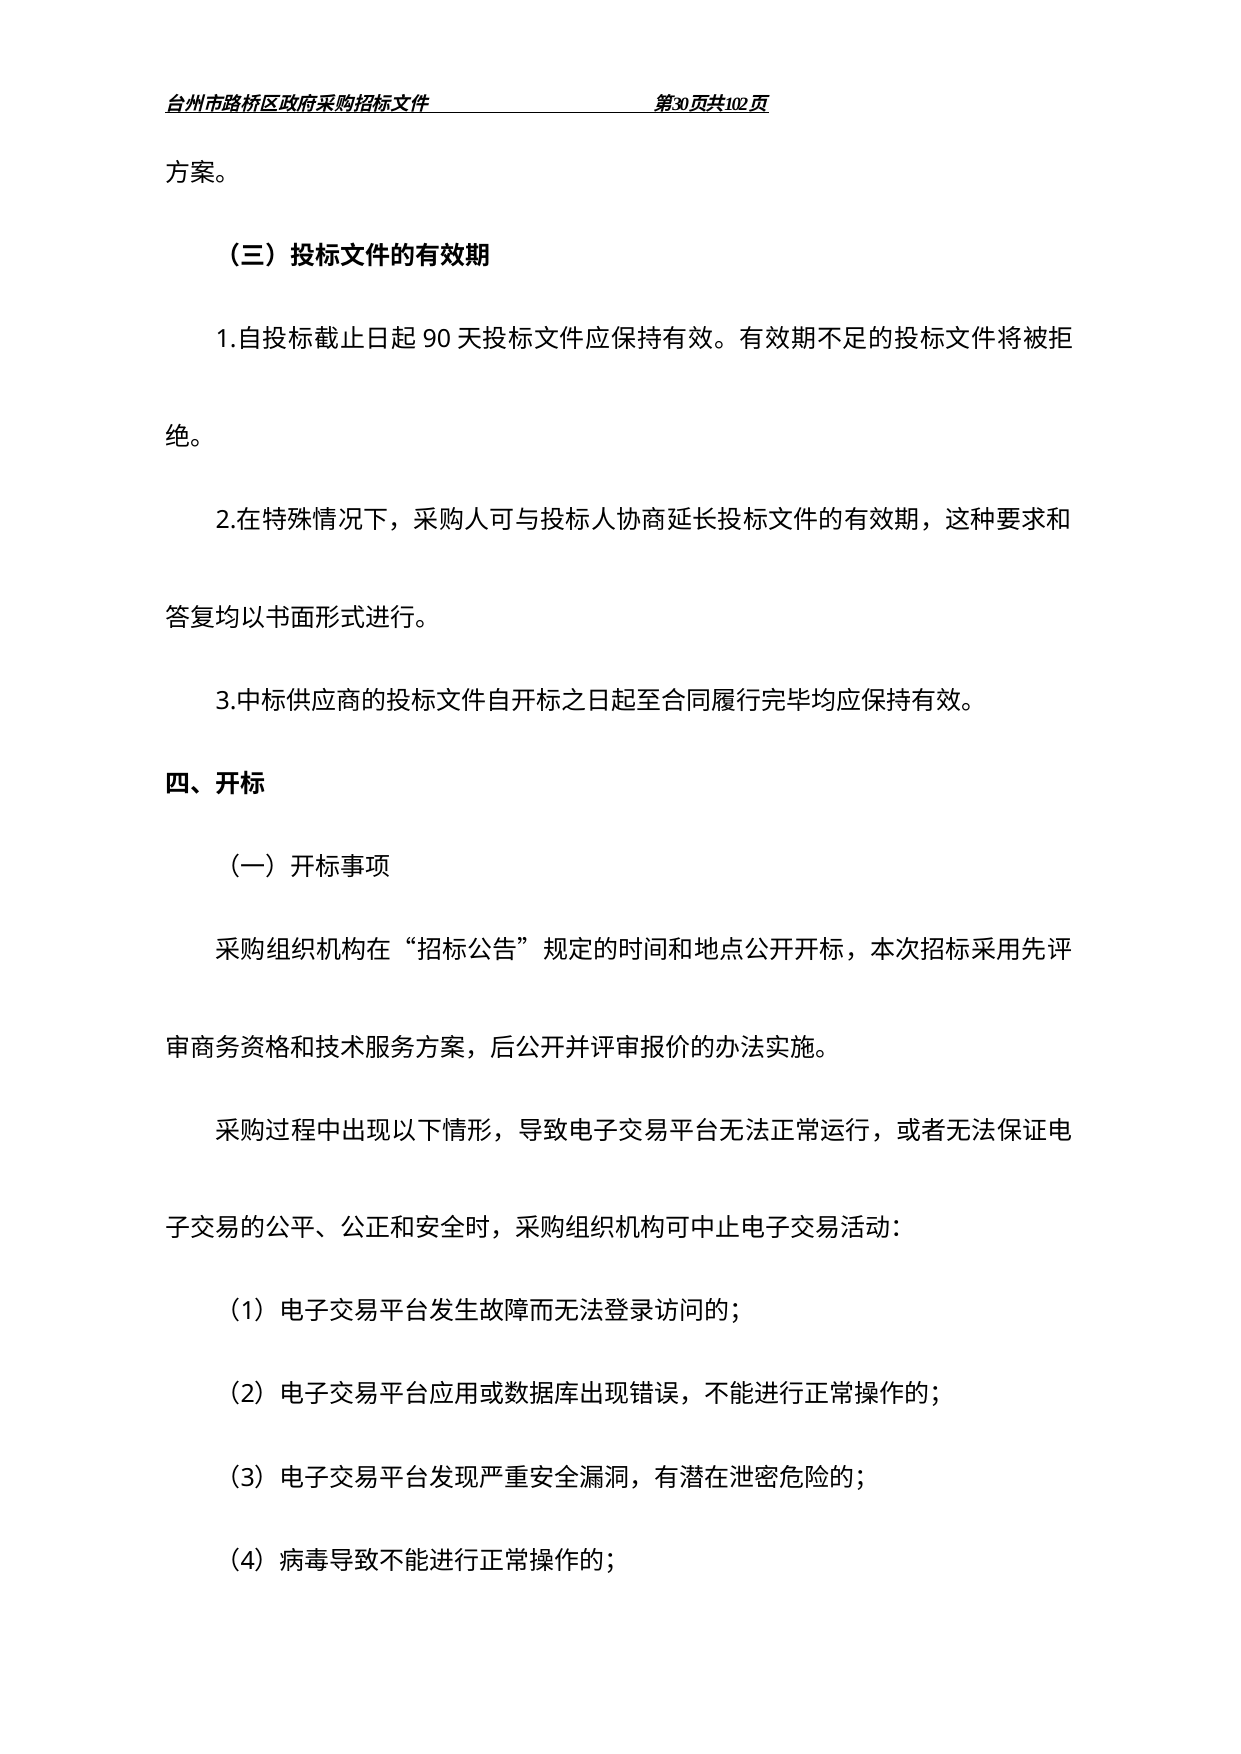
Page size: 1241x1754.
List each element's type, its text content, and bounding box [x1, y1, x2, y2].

text 采购组织机构在“招标公告”规定的时间和地点公开开标，本次招标采用先评审商务资格和技术服务方案，后公开并评审报价的办法实施。 [165, 915, 1075, 1078]
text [165, 138, 1075, 203]
text 3.中标供应商的投标文件自开标之日起至合同履行完毕均应保持有效。 [165, 666, 1075, 731]
text （1）电子交易平台发生故障而无法登录访问的； [165, 1276, 1075, 1341]
text （一）开标事项 [165, 832, 1075, 897]
text 2.在特殊情况下，采购人可与投标人协商延长投标文件的有效期，这种要求和答复均以书面形式进行。 [165, 485, 1075, 648]
text 采购过程中出现以下情形，导致电子交易平台无法正常运行，或者无法保证电子交易的公平、公正和安全时，采购组织机构可中止电子交易活动： [165, 1096, 1075, 1258]
text （3）电子交易平台发现严重安全漏洞，有潜在泄密危险的； [165, 1443, 1075, 1508]
text 1.自投标截止日起90天投标文件应保持有效。有效期不足的投标文件将被拒绝。 [165, 304, 1075, 467]
text （2）电子交易平台应用或数据库出现错误，不能进行正常操作的； [165, 1359, 1075, 1424]
text 四、开标 [165, 749, 1075, 814]
text （三）投标文件的有效期 [165, 221, 1075, 286]
text （4）病毒导致不能进行正常操作的； [165, 1526, 1075, 1591]
